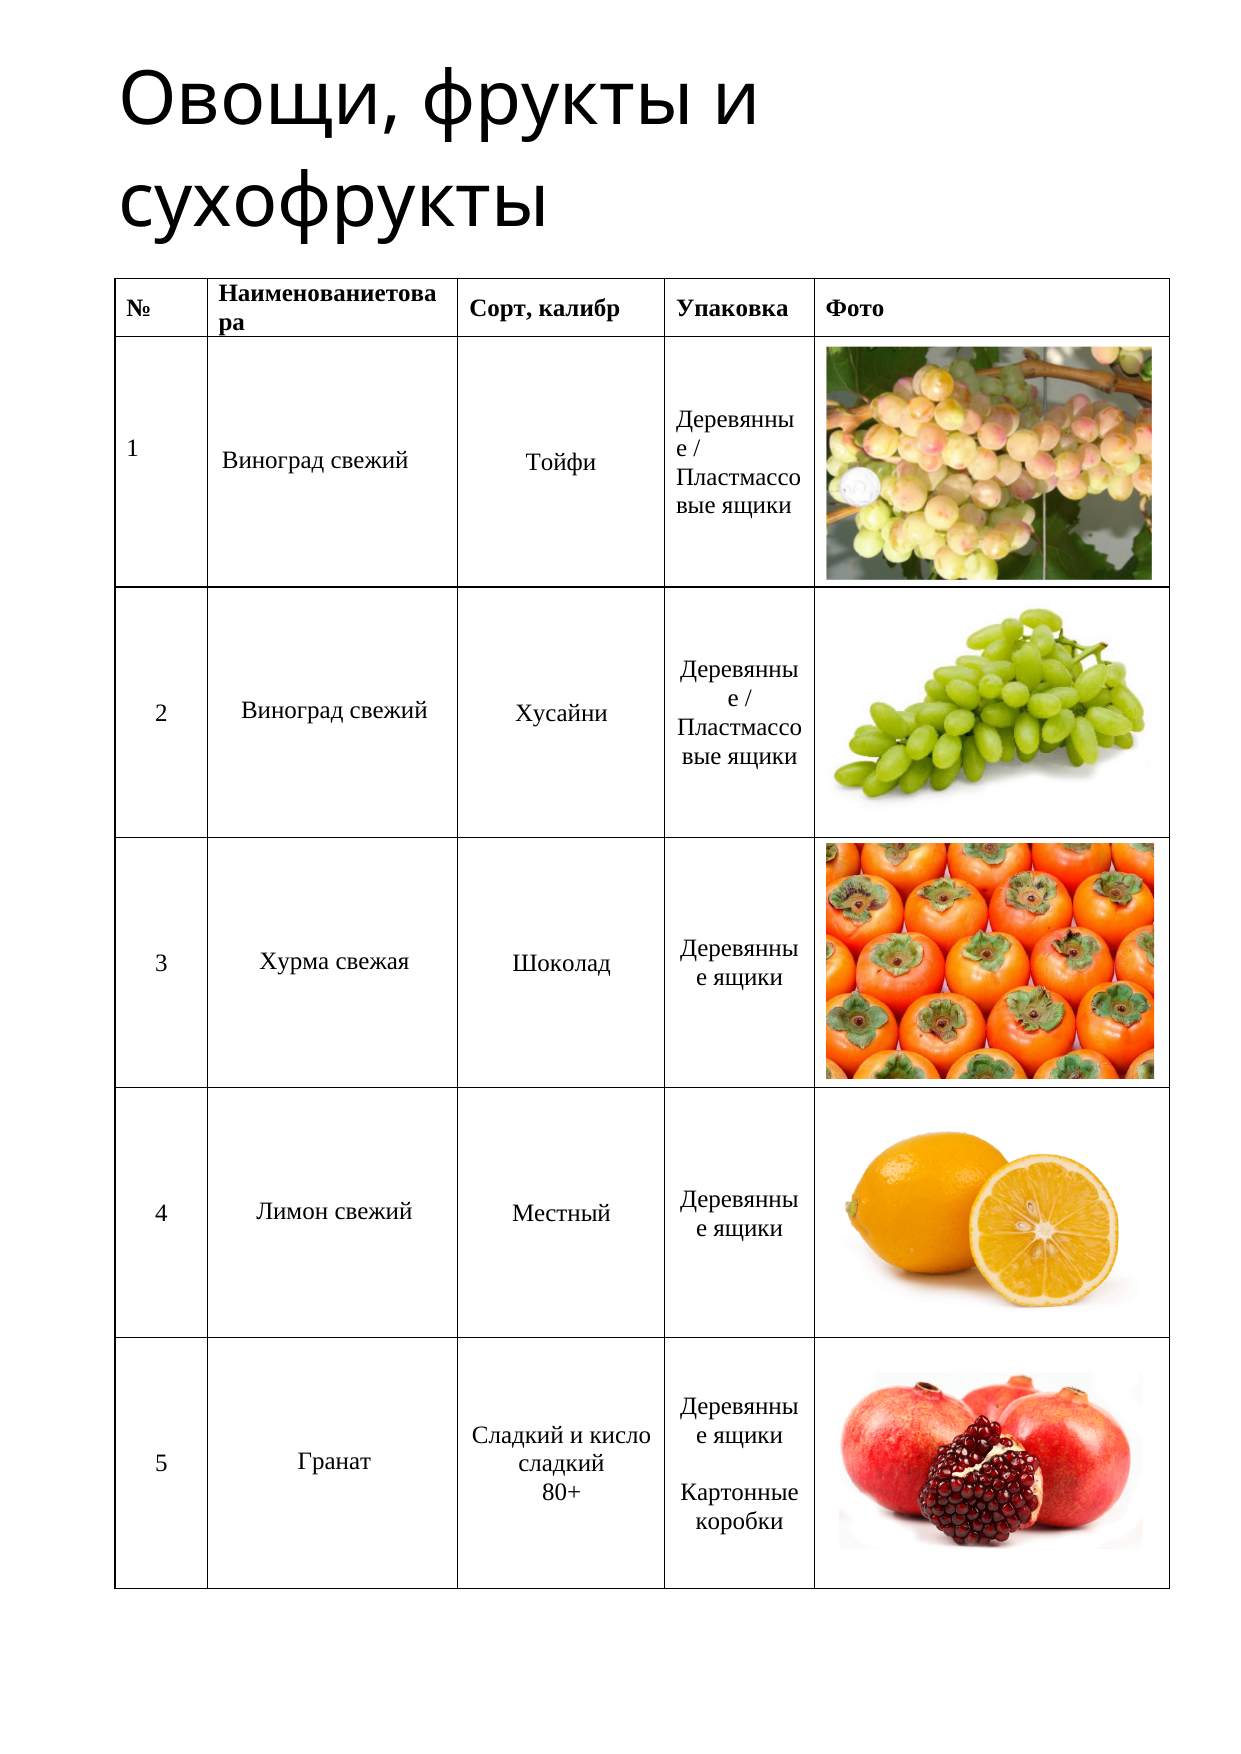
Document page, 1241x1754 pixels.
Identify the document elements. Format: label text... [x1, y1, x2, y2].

table_cell Деревянные / Пластмассовые ящики [665, 588, 814, 837]
table_cell Виноград свежий [208, 337, 457, 586]
table_cell Деревянные / Пластмассовые ящики [665, 337, 814, 586]
table_header Наименованиетовара [208, 279, 457, 336]
table_cell Виноград свежий [208, 588, 457, 837]
table_cell Деревянные ящики [665, 1088, 814, 1337]
table_cell [815, 588, 1169, 837]
table_cell Тойфи [458, 337, 664, 586]
table_header Фото [815, 279, 1169, 336]
table_cell [815, 337, 1169, 586]
table_cell Деревянные ящики [665, 838, 814, 1087]
table_cell 1 [116, 337, 207, 586]
table_cell Местный [458, 1088, 664, 1337]
table_cell Хурма свежая [208, 838, 457, 1087]
table_cell Шоколад [458, 838, 664, 1087]
table_cell 3 [116, 838, 207, 1087]
table_cell 2 [116, 588, 207, 837]
table_cell Сладкий и кисло сладкий 80+ [458, 1338, 664, 1588]
table_header Упаковка [665, 279, 814, 336]
table_cell 4 [116, 1088, 207, 1337]
table_cell [815, 1088, 1169, 1337]
table_header № [116, 279, 207, 336]
table_cell [815, 1338, 1169, 1588]
table_cell [815, 838, 1169, 1087]
picture [826, 603, 1153, 819]
table_cell Лимон свежий [208, 1088, 457, 1337]
table_header Сорт, калибр [458, 279, 664, 336]
table_cell Гранат [208, 1338, 457, 1588]
text Овощи, фрукты и сухофрукты [118, 44, 1167, 249]
table_cell 5 [116, 1338, 207, 1588]
table_cell Деревянные ящики Картонные коробки [665, 1338, 814, 1588]
table_cell Хусайни [458, 588, 664, 837]
